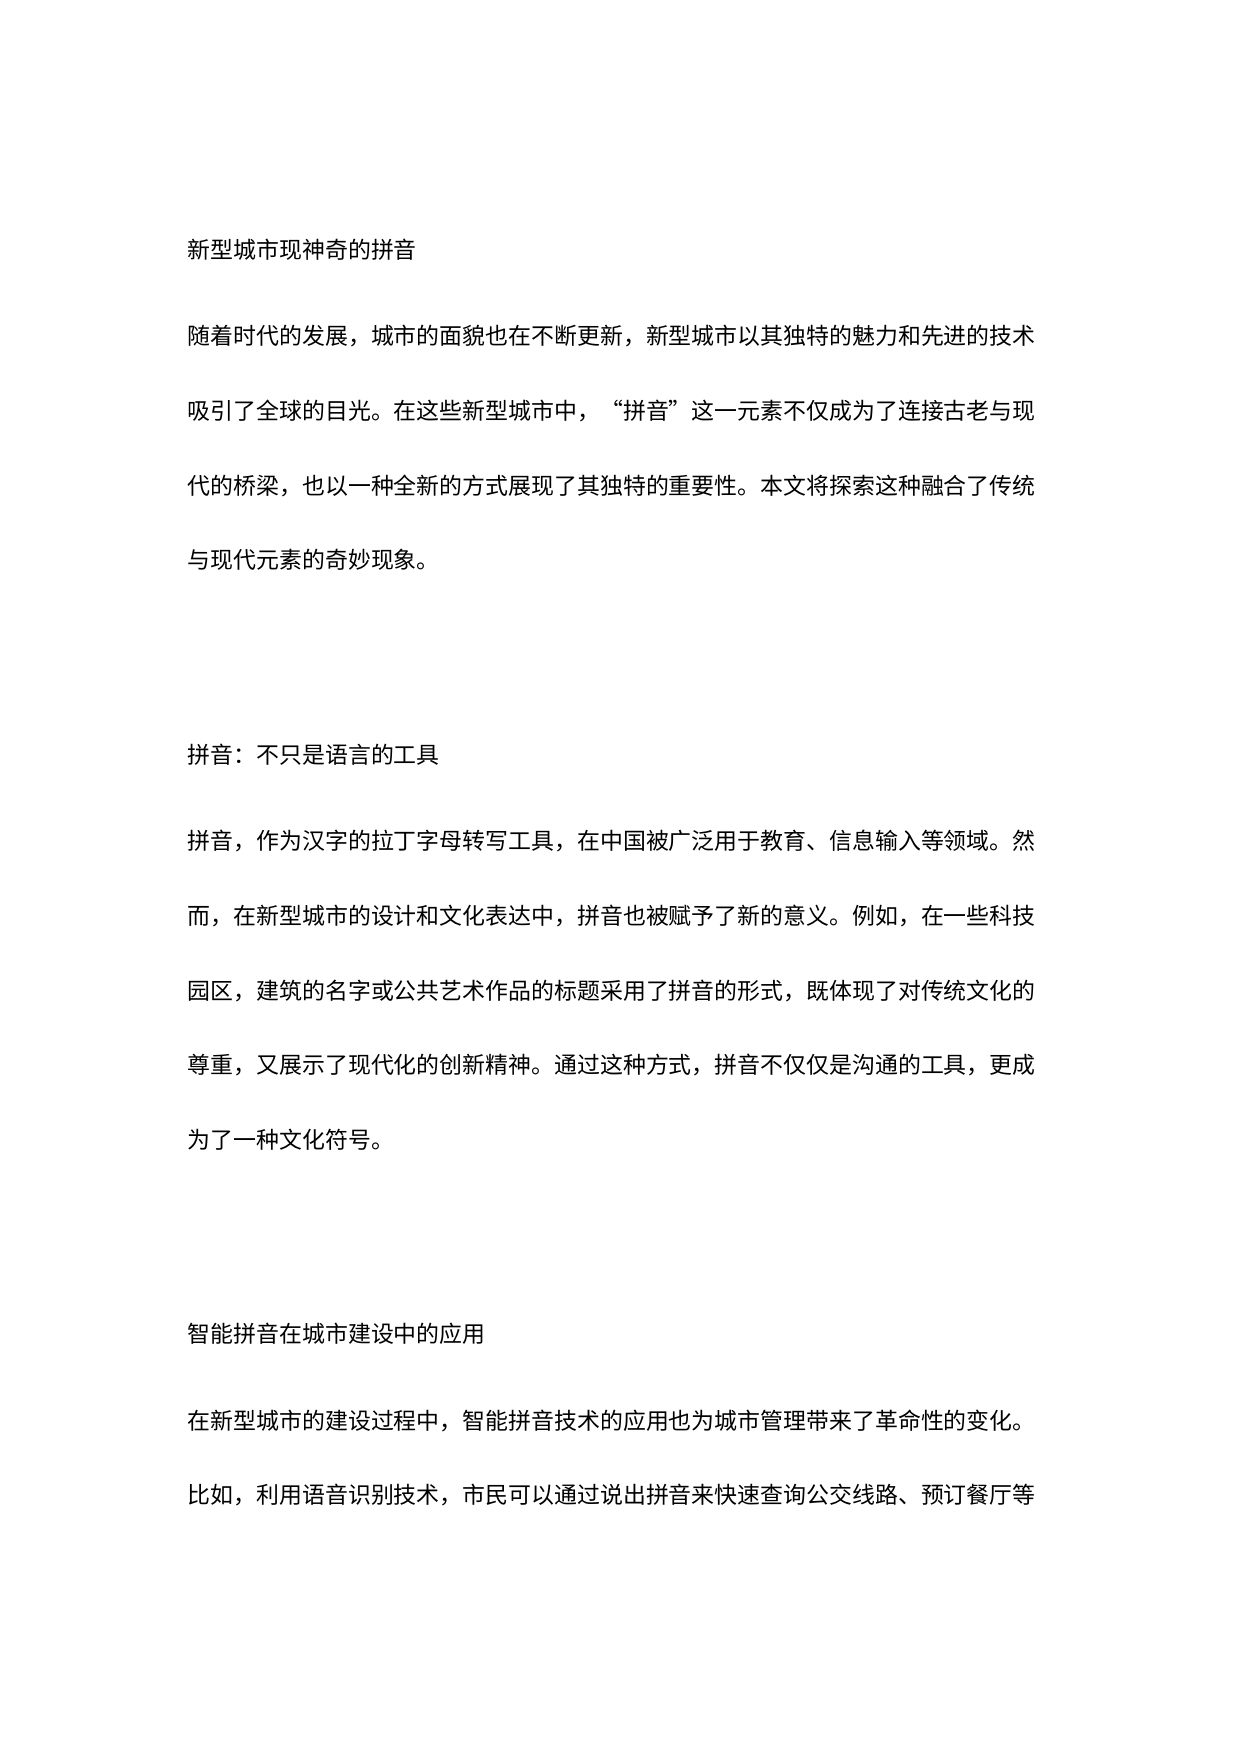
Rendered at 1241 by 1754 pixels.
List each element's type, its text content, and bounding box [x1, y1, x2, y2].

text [187, 1387, 1053, 1527]
text 智能拼音在城市建设中的应用 [187, 1300, 1053, 1365]
text 随着时代的发展，城市的面貌也在不断更新，新型城市以其独特的魅力和先进的技术吸引了全球的目光。在这些新型城市中，“拼音”这一元素不仅成为了连接古老与现代的桥梁，也以一种全新的方式展现了其独特的重要性。本文将探索这种融合了传统与现代元素的奇妙现象。 [187, 302, 1053, 591]
text 拼音：不只是语言的工具 [187, 721, 1053, 786]
text 拼音，作为汉字的拉丁字母转写工具，在中国被广泛用于教育、信息输入等领域。然而，在新型城市的设计和文化表达中，拼音也被赋予了新的意义。例如，在一些科技园区，建筑的名字或公共艺术作品的标题采用了拼音的形式，既体现了对传统文化的尊重，又展示了现代化的创新精神。通过这种方式，拼音不仅仅是沟通的工具，更成为了一种文化符号。 [187, 807, 1053, 1171]
text 新型城市现神奇的拼音 [187, 216, 1053, 281]
